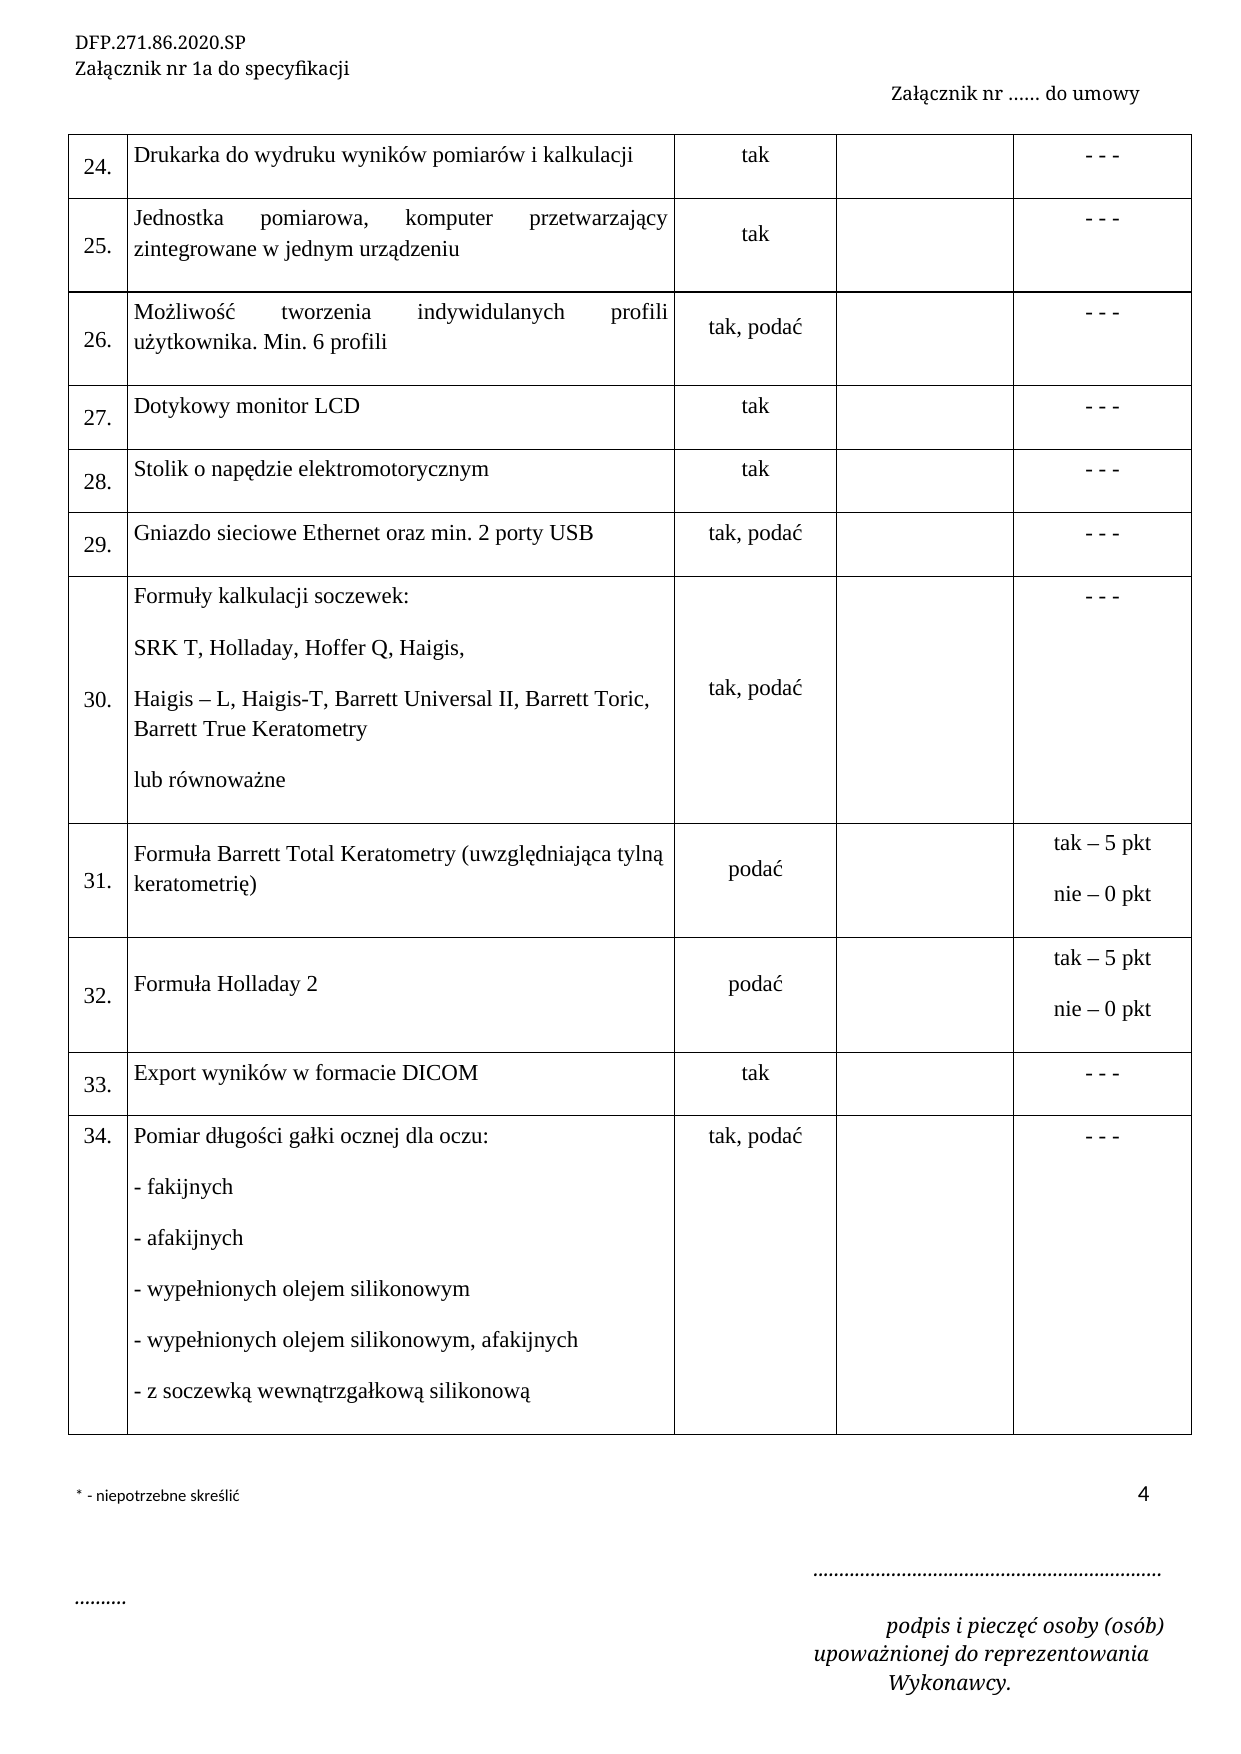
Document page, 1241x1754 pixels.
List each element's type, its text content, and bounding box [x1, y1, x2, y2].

table_cell [837, 1116, 1013, 1434]
table_cell [837, 1053, 1013, 1115]
table_cell Jednostka pomiarowa, komputer przetwarzający zintegrowane w jednym urządzeniu [128, 199, 674, 291]
table_cell tak, podać [675, 577, 836, 823]
table_cell [69, 450, 127, 512]
table_cell - - - [1014, 135, 1191, 198]
table_cell Drukarka do wydruku wyników pomiarów i kalkulacji [128, 135, 674, 198]
table_cell tak [675, 386, 836, 449]
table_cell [128, 1116, 674, 1434]
table_cell Formuła Barrett Total Keratometry (uwzględniająca tylną keratometrię) [128, 824, 674, 937]
table_cell tak [675, 450, 836, 512]
table_cell Formuły kalkulacji soczewek: SRK T, Holladay, Hoffer Q, Haigis, Haigis – L, Haigis-T, Barrett Universal II, Barrett Toric, Barrett True Keratometry lub równoważne [128, 577, 674, 823]
table_cell [837, 513, 1013, 576]
table_cell tak, podać [675, 1116, 836, 1434]
table_cell Export wyników w formacie DICOM [128, 1053, 674, 1115]
table_cell [69, 135, 127, 198]
table_cell [69, 577, 127, 823]
table_cell [69, 199, 127, 291]
table_cell [69, 1053, 127, 1115]
table_cell - - - [1014, 1116, 1191, 1434]
table_cell [837, 824, 1013, 937]
table_cell tak [675, 199, 836, 291]
table_cell tak – 5 pkt nie – 0 pkt [1014, 824, 1191, 937]
table_cell [69, 293, 127, 385]
table_cell [837, 577, 1013, 823]
table_cell [69, 513, 127, 576]
table_cell tak – 5 pkt nie – 0 pkt [1014, 938, 1191, 1052]
table_cell [837, 135, 1013, 198]
table_cell [69, 938, 127, 1052]
table_cell [837, 938, 1013, 1052]
table_cell [837, 293, 1013, 385]
table_cell Gniazdo sieciowe Ethernet oraz min. 2 porty USB [128, 513, 674, 576]
table_cell [69, 386, 127, 449]
table_cell tak [675, 135, 836, 198]
table_cell - - - [1014, 513, 1191, 576]
table_cell - - - [1014, 293, 1191, 385]
table_cell tak, podać [675, 293, 836, 385]
table_cell [69, 1116, 127, 1434]
table_cell [69, 824, 127, 937]
table_cell [837, 450, 1013, 512]
table_cell tak, podać [675, 513, 836, 576]
table_cell tak [675, 1053, 836, 1115]
table_cell Stolik o napędzie elektromotorycznym [128, 450, 674, 512]
table_cell - - - [1014, 199, 1191, 291]
table_cell - - - [1014, 577, 1191, 823]
table_cell Dotykowy monitor LCD [128, 386, 674, 449]
table_cell - - - [1014, 450, 1191, 512]
table_cell podać [675, 938, 836, 1052]
table_cell - - - [1014, 386, 1191, 449]
table_cell [837, 386, 1013, 449]
table_cell - - - [1014, 1053, 1191, 1115]
table_cell [837, 199, 1013, 291]
table_cell Możliwość tworzenia indywidulanych profili użytkownika. Min. 6 profili [128, 293, 674, 385]
table_cell Formuła Holladay 2 [128, 938, 674, 1052]
table_cell podać [675, 824, 836, 937]
